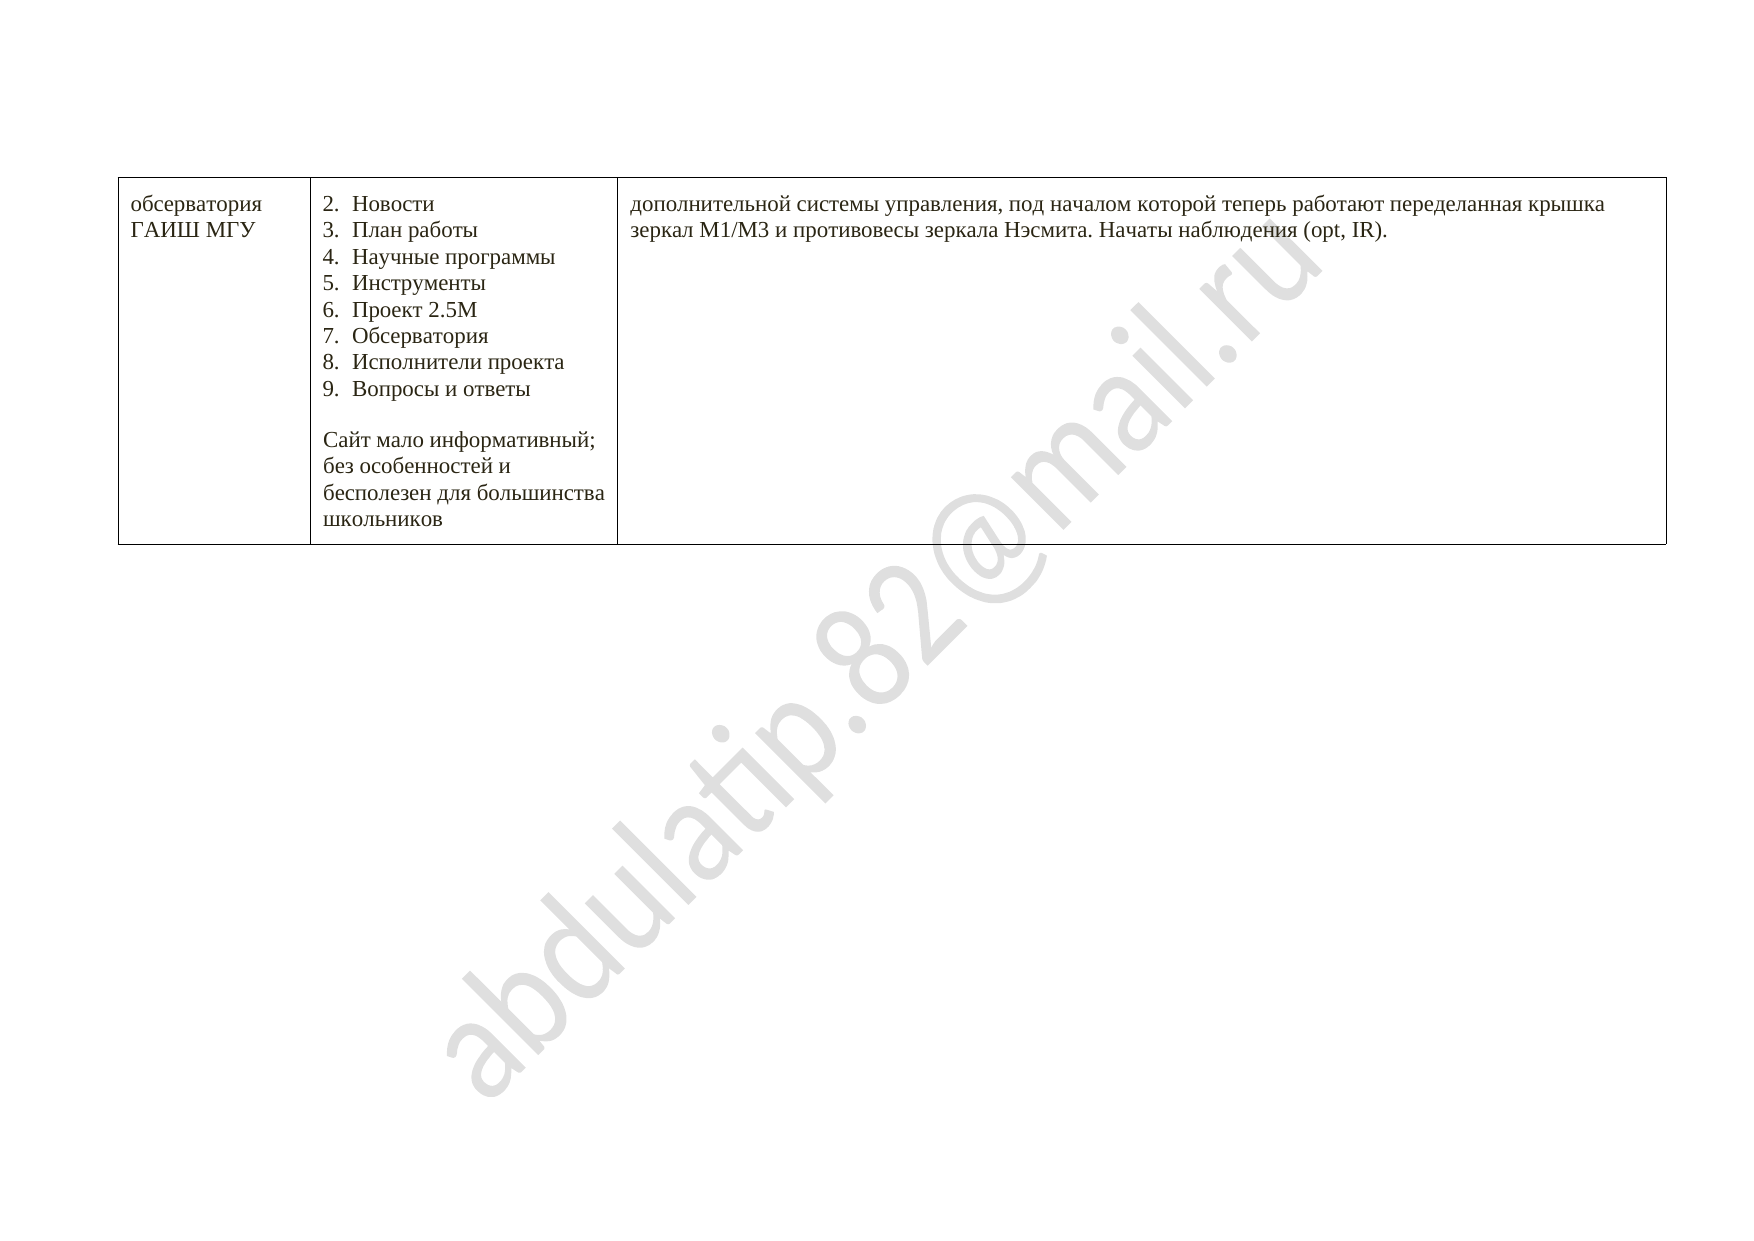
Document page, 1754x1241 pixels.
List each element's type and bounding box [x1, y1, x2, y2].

table_cell [311, 178, 617, 544]
table_cell [119, 178, 310, 544]
table_cell [618, 178, 1666, 544]
